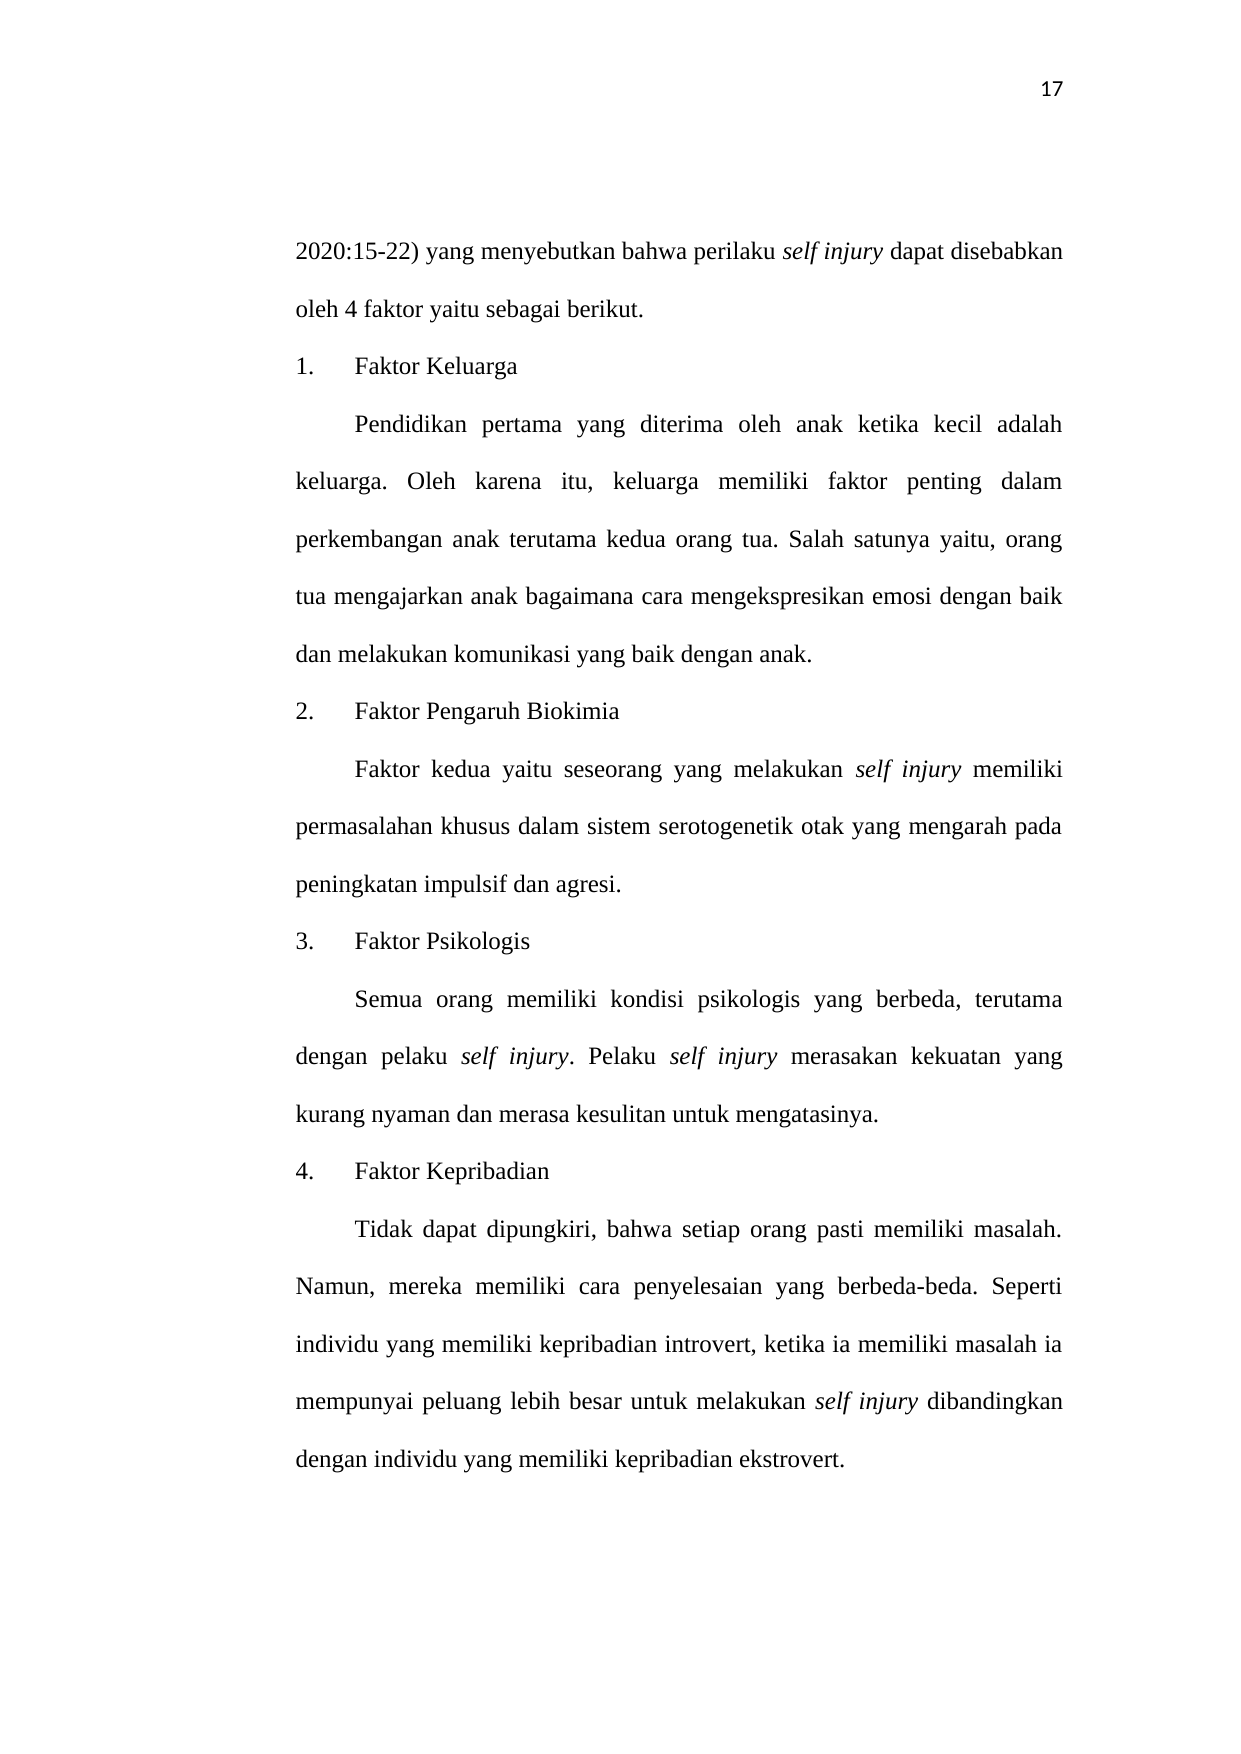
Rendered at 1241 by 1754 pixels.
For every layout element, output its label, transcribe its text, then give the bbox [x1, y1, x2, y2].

list Semua orang memiliki kondisi psikologis yang berbeda, terutama dengan pelaku self injury. Pelaku self injury merasakan kekuatan yang kurang nyaman dan merasa kesulitan untuk mengatasinya. [295, 984, 1063, 1127]
list Faktor Psikologis [295, 926, 1063, 955]
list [295, 236, 1063, 322]
list Faktor kedua yaitu seseorang yang melakukan self injury memiliki permasalahan khusus dalam sistem serotogenetik otak yang mengarah pada peningkatan impulsif dan agresi. [295, 754, 1063, 897]
list Pendidikan pertama yang diterima oleh anak ketika kecil adalah keluarga. Oleh karena itu, keluarga memiliki faktor penting dalam perkembangan anak terutama kedua orang tua. Salah satunya yaitu, orang tua mengajarkan anak bagaimana cara mengekspresikan emosi dengan baik dan melakukan komunikasi yang baik dengan anak. [295, 409, 1063, 667]
list Faktor Keluarga [295, 351, 1063, 380]
list Faktor Pengaruh Biokimia [295, 696, 1063, 725]
list Faktor Kepribadian [295, 1156, 1063, 1185]
list Tidak dapat dipungkiri, bahwa setiap orang pasti memiliki masalah. Namun, mereka memiliki cara penyelesaian yang berbeda-beda. Seperti individu yang memiliki kepribadian introvert, ketika ia memiliki masalah ia mempunyai peluang lebih besar untuk melakukan self injury dibandingkan dengan individu yang memiliki kepribadian ekstrovert. [295, 1214, 1063, 1472]
